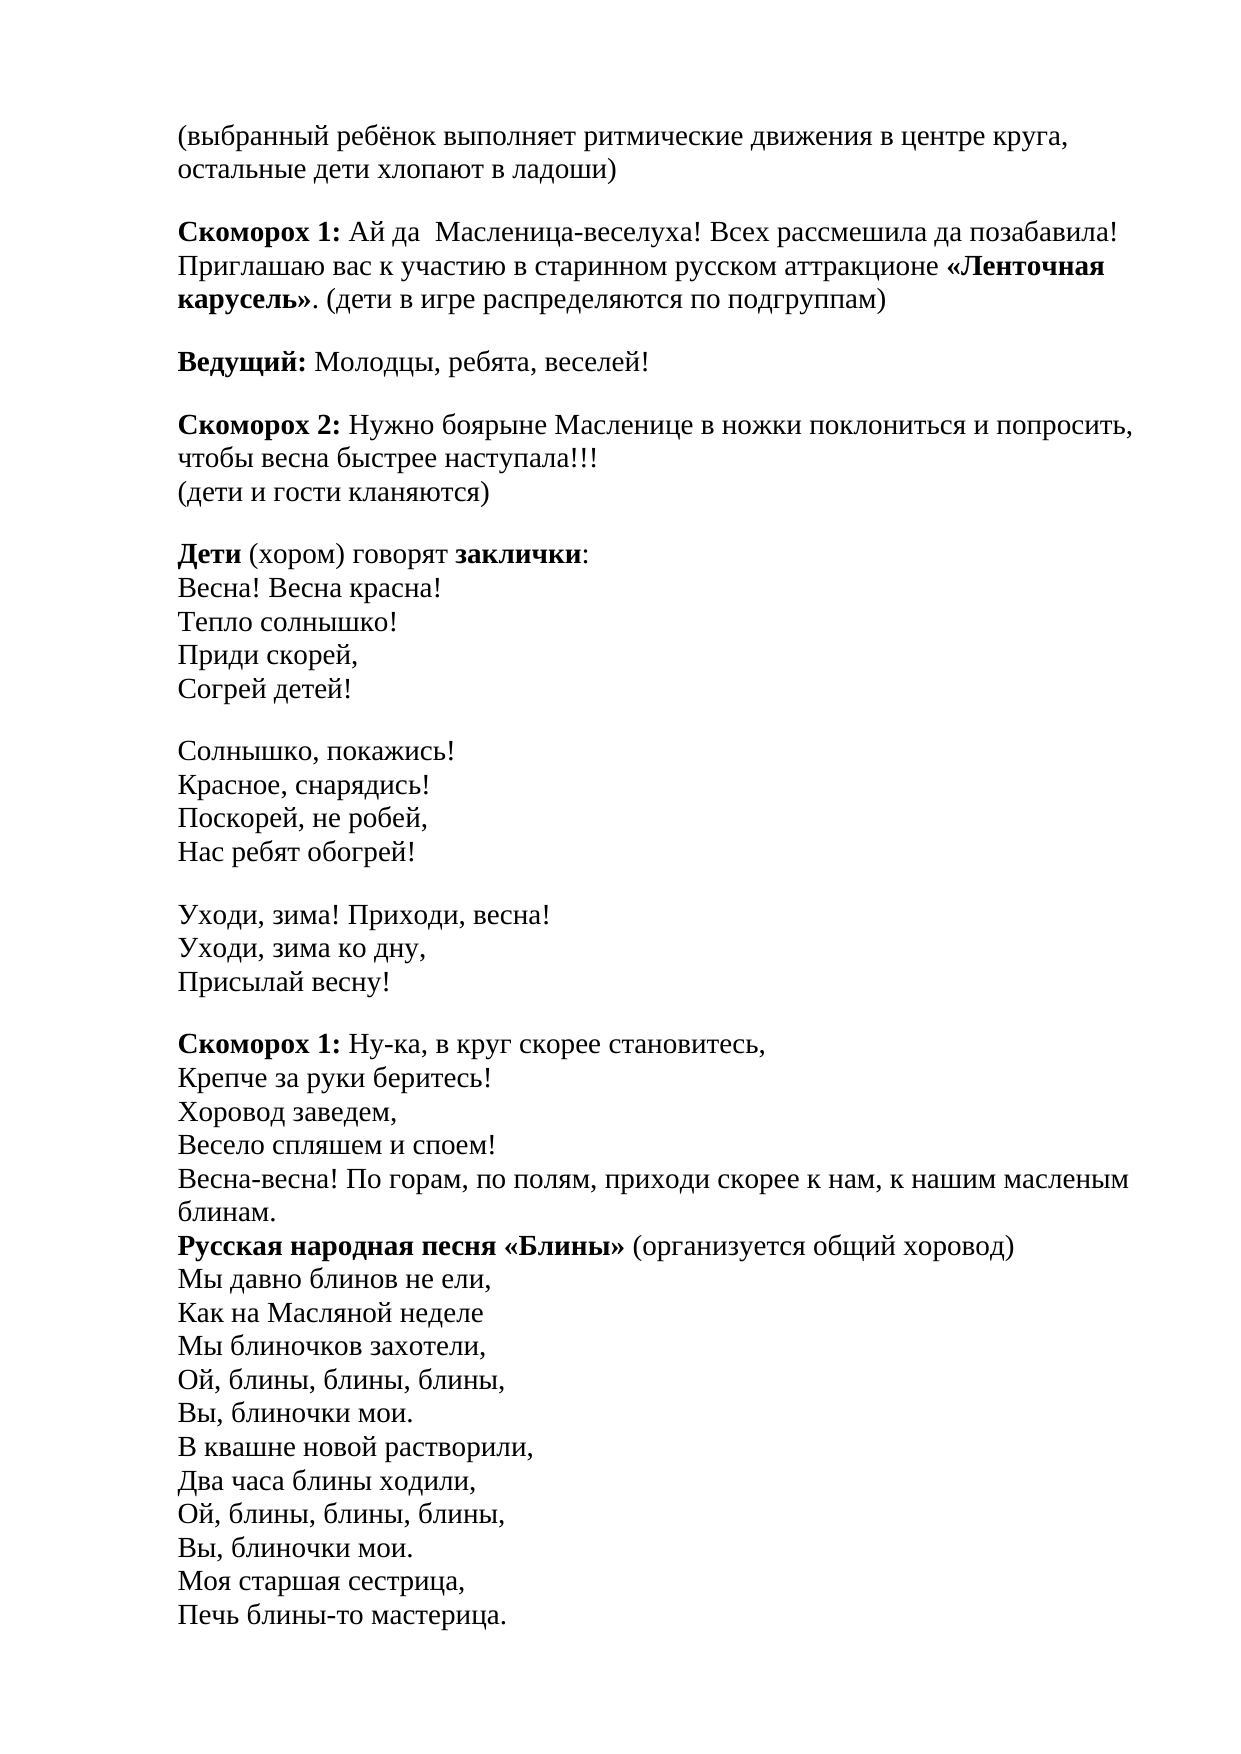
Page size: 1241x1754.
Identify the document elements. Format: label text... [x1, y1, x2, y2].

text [177, 1027, 1152, 1630]
text Дети (хором) говорят заклички: Весна! Весна красна! Тепло солнышко! Приди скорей, Согрей детей! [177, 537, 1152, 704]
text Ведущий: Молодцы, ребята, веселей! [177, 344, 1152, 378]
text Скоморох 2: Нужно боярыне Масленице в ножки поклониться и попросить, чтобы весна быстрее наступала!!! (дети и гости кланяются) [177, 407, 1152, 507]
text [177, 118, 1152, 185]
text Солнышко, покажись! Красное, снарядись! Поскорей, не робей, Нас ребят обогрей! [177, 733, 1152, 868]
text Скоморох 1: Ай да Масленица-веселуха! Всех рассмешила да позабавила! Приглашаю вас к участию в старинном русском аттракционе «Ленточная карусель». (дети в игре распределяются по подгруппам) [177, 214, 1152, 315]
text Уходи, зима! Приходи, весна! Уходи, зима ко дну, Присылай весну! [177, 897, 1152, 997]
